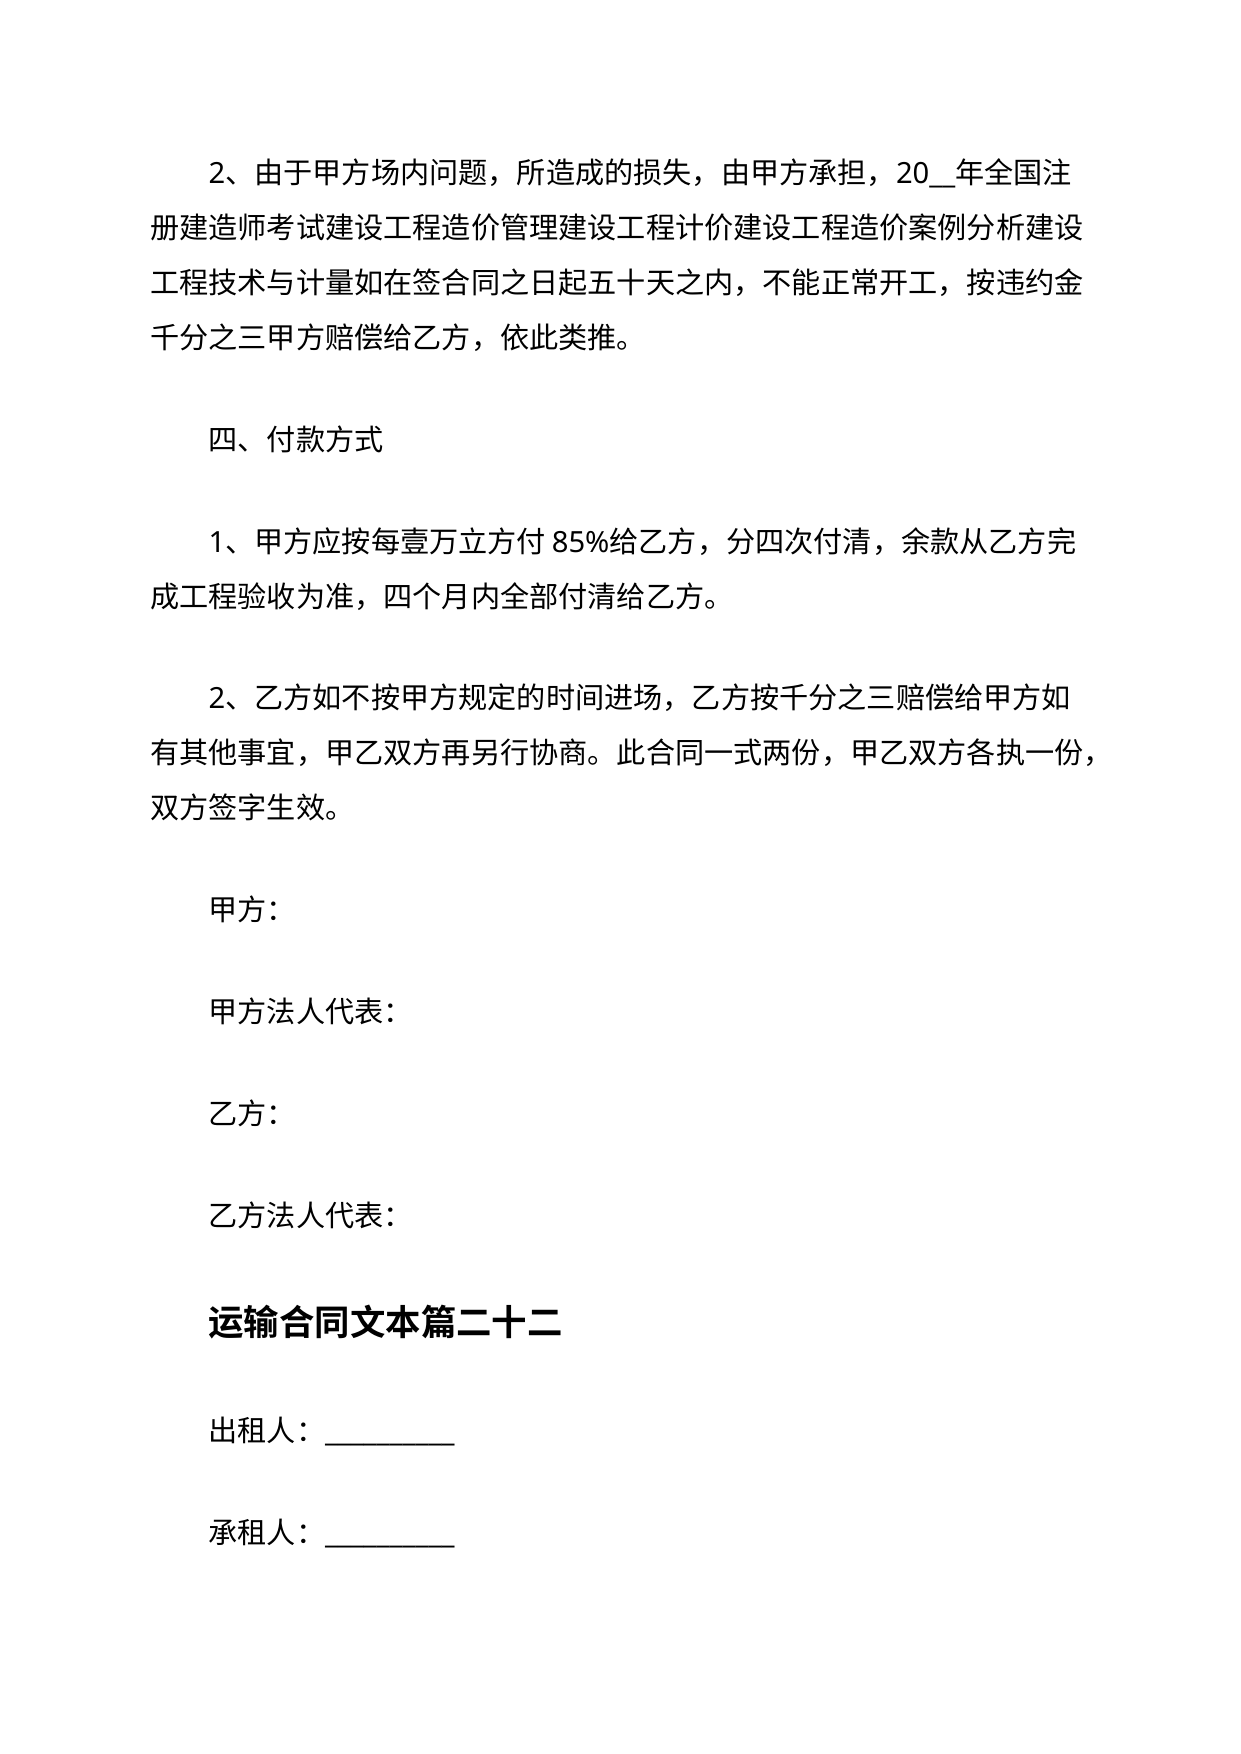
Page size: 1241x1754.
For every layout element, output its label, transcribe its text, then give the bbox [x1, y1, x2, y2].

text 2、由于甲方场内问题，所造成的损失，由甲方承担，20__年全国注册建造师考试建设工程造价管理建设工程计价建设工程造价案例分析建设工程技术与计量如在签合同之日起五十天之内，不能正常开工，按违约金千分之三甲方赔偿给乙方，依此类推。 [150, 150, 1090, 357]
text 甲方： [150, 887, 1090, 929]
text 承租人：__________ [150, 1509, 1090, 1552]
text 乙方： [150, 1090, 1090, 1133]
text 2、乙方如不按甲方规定的时间进场，乙方按千分之三赔偿给甲方如有其他事宜，甲乙双方再另行协商。此合同一式两份，甲乙双方各执一份，双方签字生效。 [150, 675, 1090, 827]
text 1、甲方应按每壹万立方付85%给乙方，分四次付清，余款从乙方完成工程验收为准，四个月内全部付清给乙方。 [150, 518, 1090, 616]
text 出租人：__________ [150, 1407, 1090, 1450]
text 乙方法人代表： [150, 1192, 1090, 1234]
text 甲方法人代表： [150, 988, 1090, 1031]
text 四、付款方式 [150, 417, 1090, 459]
text 运输合同文本篇二十二 [150, 1294, 1090, 1345]
